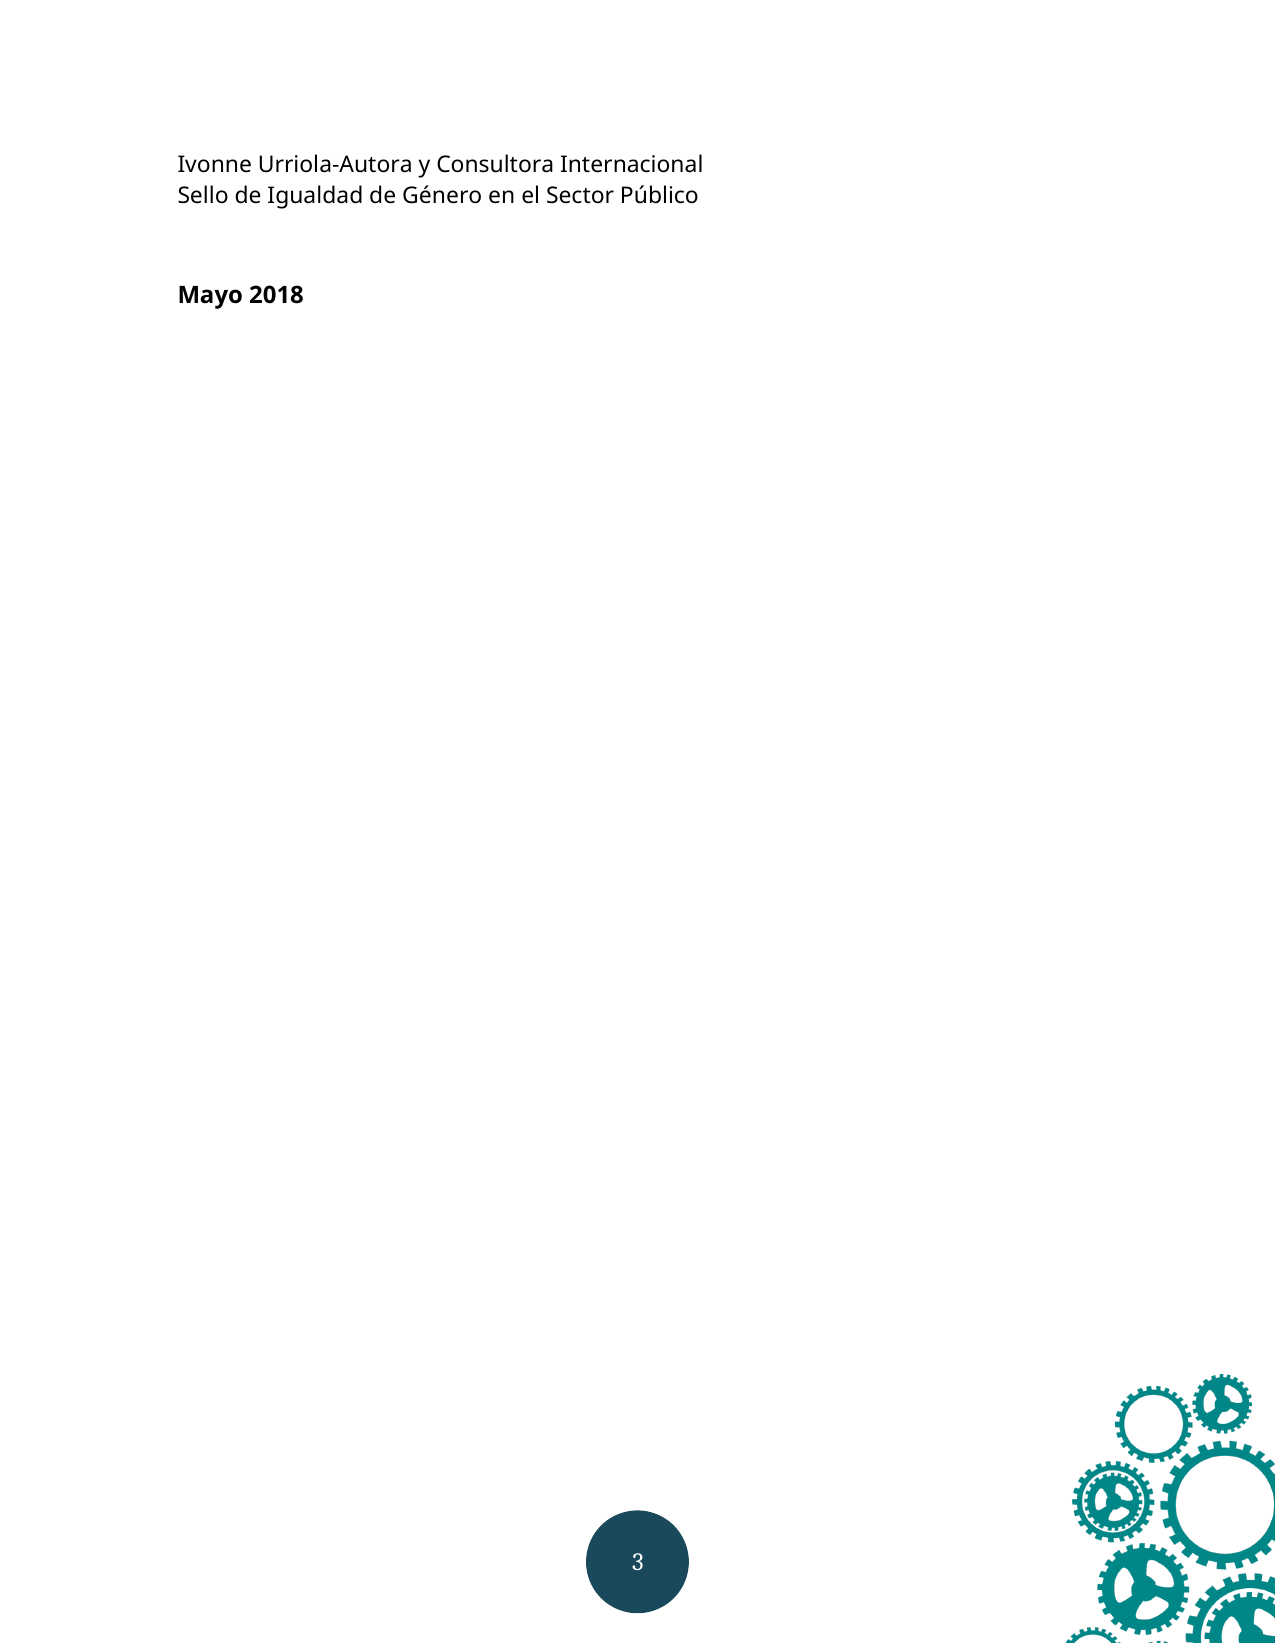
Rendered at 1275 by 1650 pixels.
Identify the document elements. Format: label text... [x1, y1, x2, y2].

text Sello de Igualdad de Género en el Sector Público [177, 179, 1098, 210]
text Mayo 2018 [177, 282, 1098, 308]
text Ivonne Urriola-Autora y Consultora Internacional [177, 148, 1098, 179]
picture [1061, 1374, 1275, 1643]
